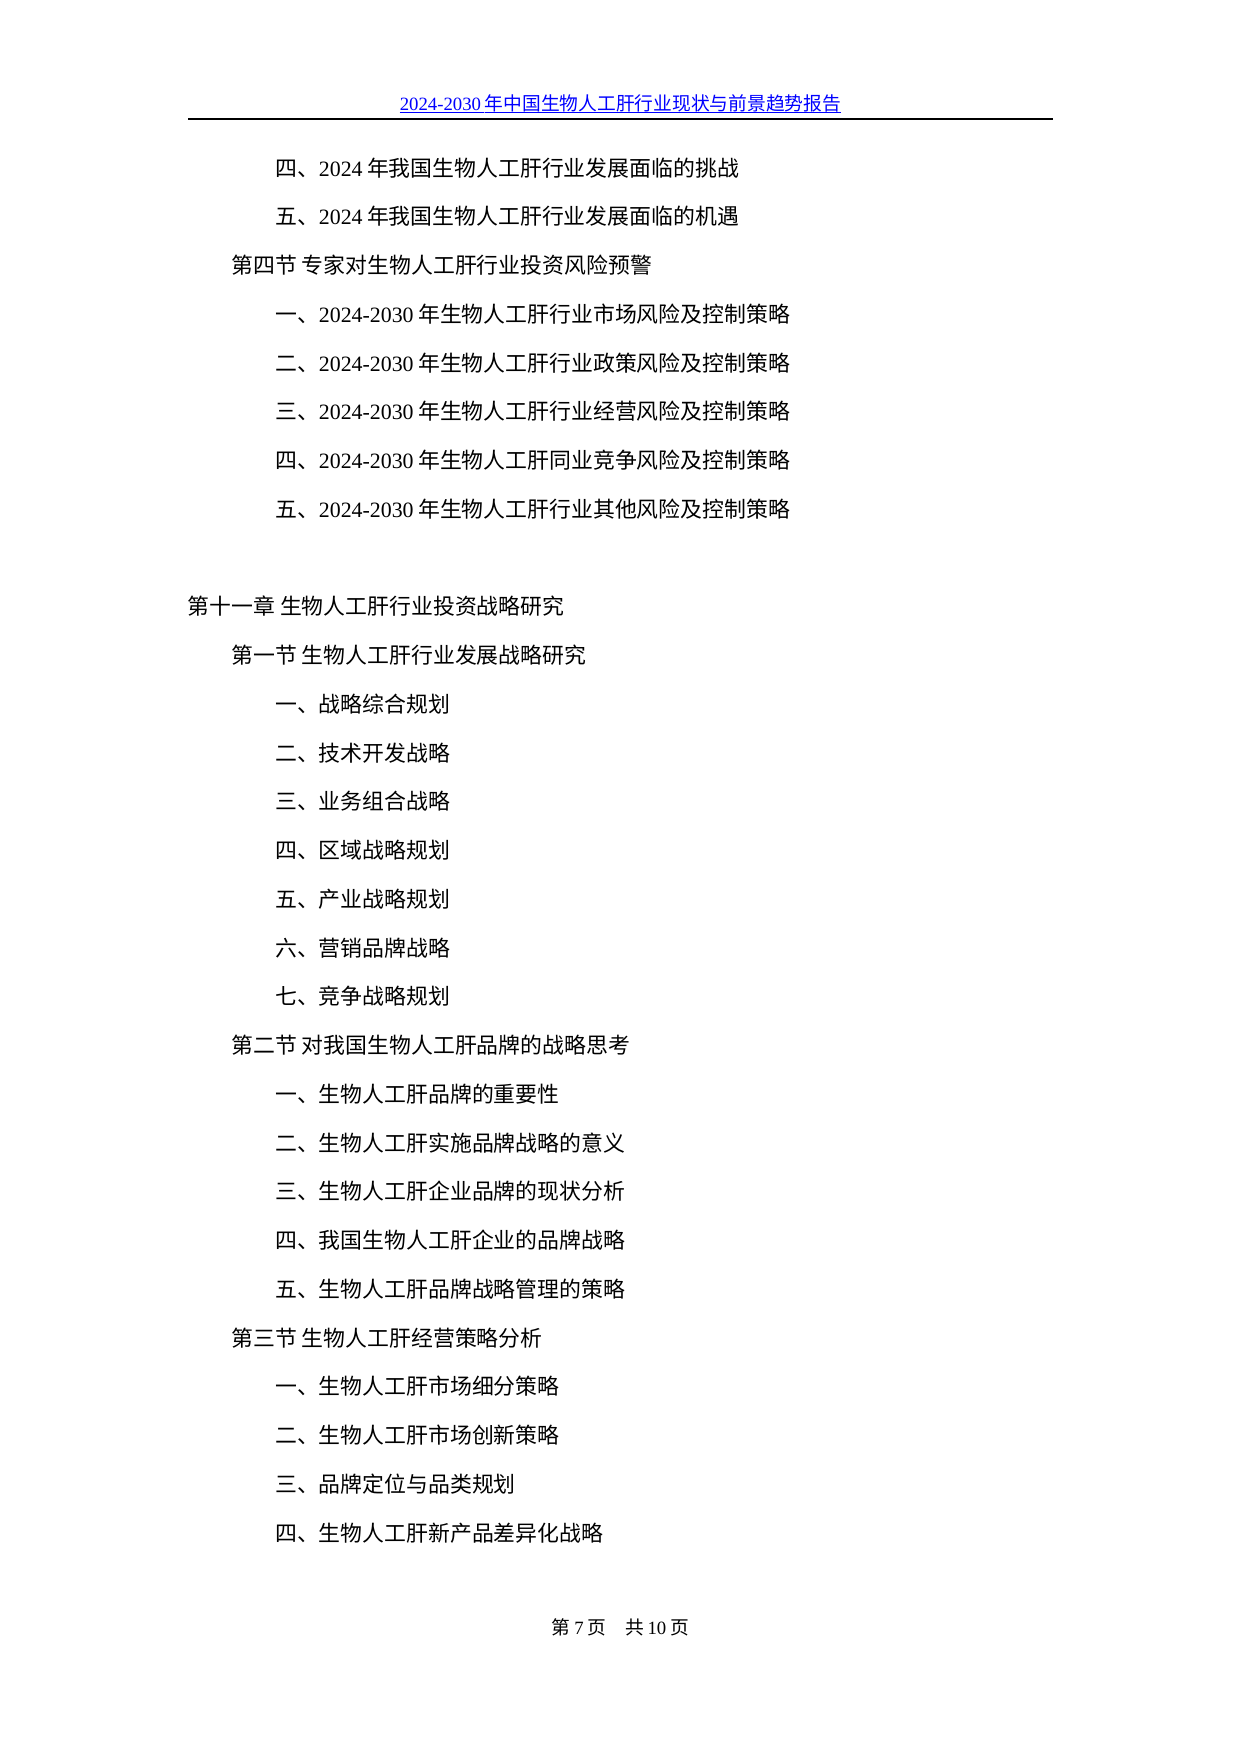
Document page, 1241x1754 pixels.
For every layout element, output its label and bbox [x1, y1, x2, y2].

text [187, 150, 1053, 1548]
